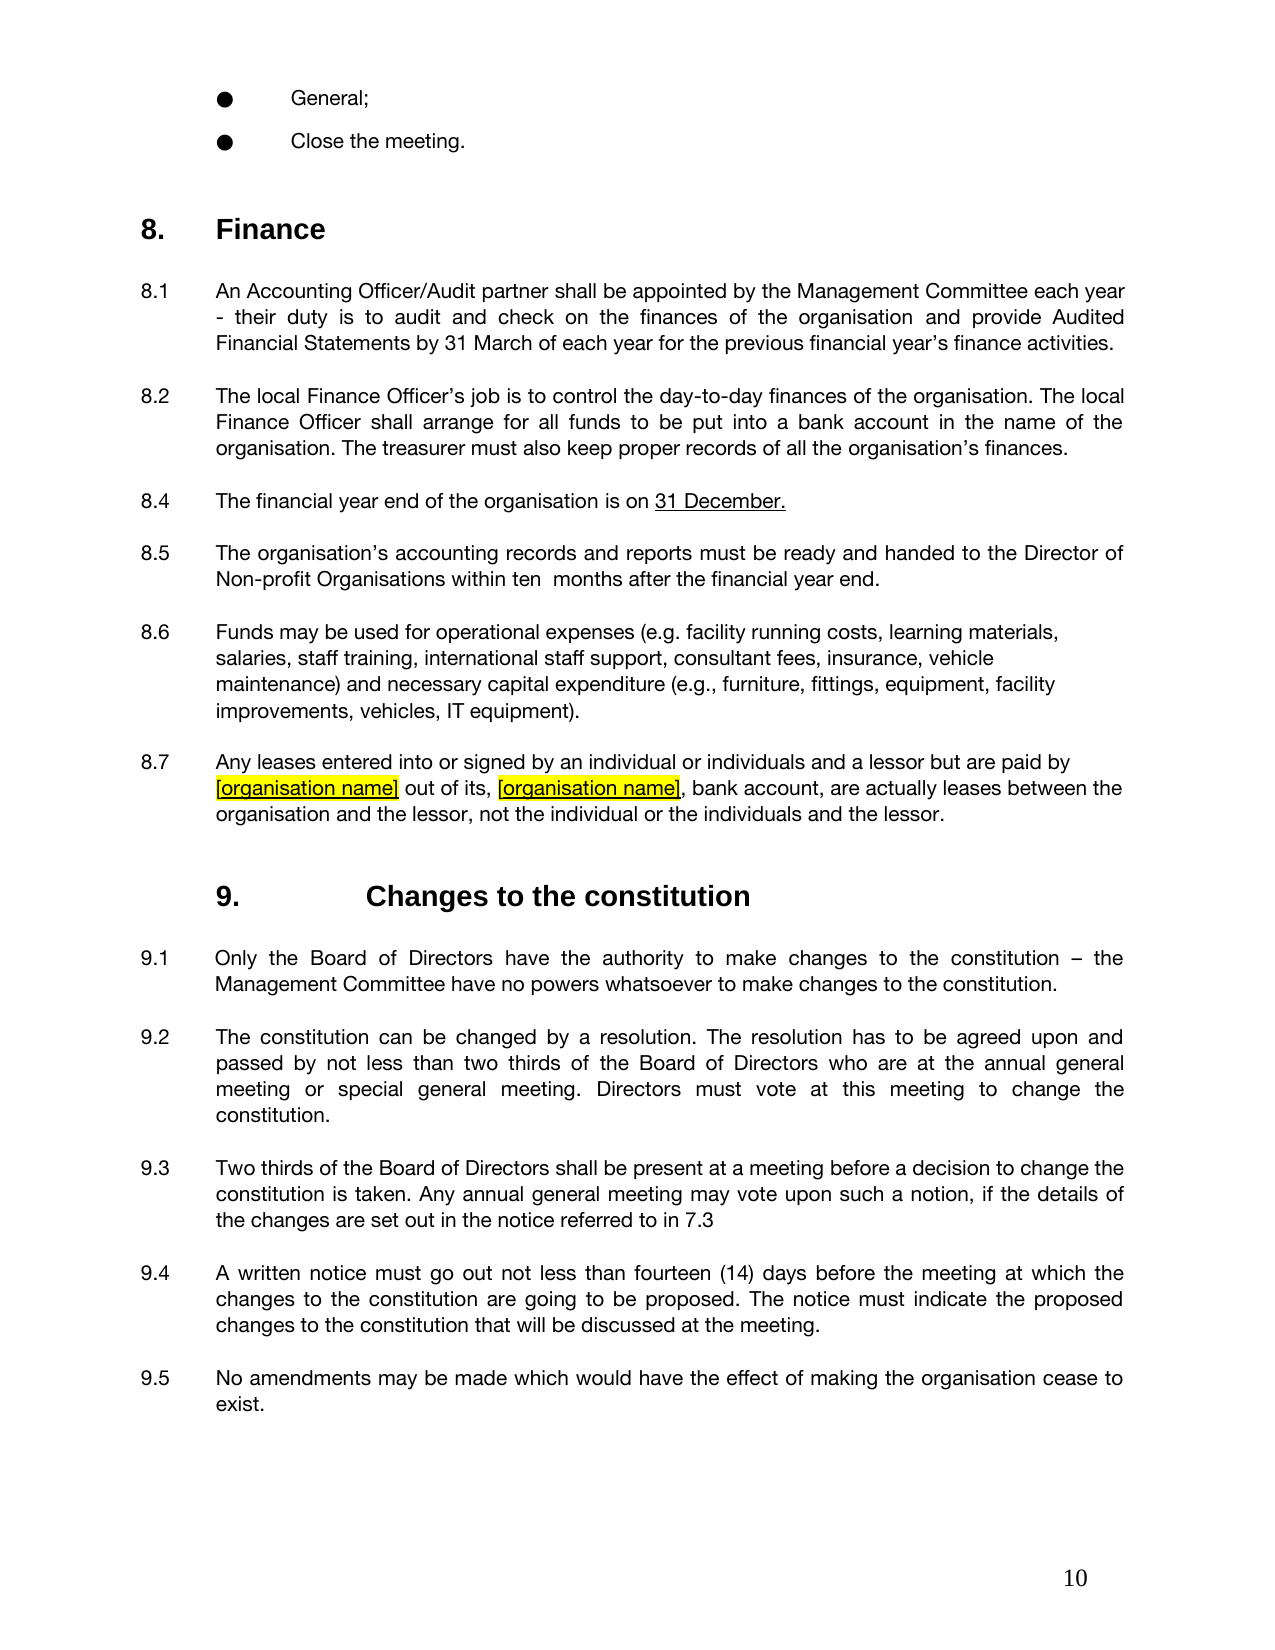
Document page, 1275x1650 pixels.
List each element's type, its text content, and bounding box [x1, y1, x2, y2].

text 8.6 Funds may be used for operational expenses (e.g. facility running costs, learning materials, salaries, staff training, international staff support, consultant fees, insurance, vehicle maintenance) and necessary capital expenditure (e.g., furniture, fittings, equipment, facility improvements, vehicles, IT equipment). [141, 619, 1125, 724]
text 9.4 A written notice must go out not less than fourteen (14) days before the meeting at which the changes to the constitution are going to be proposed. The notice must indicate the proposed changes to the constitution that will be discussed at the meeting. [141, 1260, 1125, 1339]
text 8.7 Any leases entered into or signed by an individual or individuals and a lessor but are paid by [organisation name] out of its, [organisation name], bank account, are actually leases between the organisation and the lessor, not the individual or the individuals and the lessor. [141, 749, 1125, 828]
text 9.1 Only the Board of Directors have the authority to make changes to the constitution – the Management Committee have no powers whatsoever to make changes to the constitution. [141, 945, 1125, 997]
text 8.5 The organisation’s accounting records and reports must be ready and handed to the Director of Non-profit Organisations within ten months after the financial year end. [141, 540, 1125, 593]
text 9.3 Two thirds of the Board of Directors shall be present at a meeting before a decision to change the constitution is taken. Any annual general meeting may vote upon such a notion, if the details of the changes are set out in the notice referred to in 7.3 [141, 1155, 1125, 1234]
subtitle 8. Finance [141, 212, 1125, 245]
text 8.1 An Accounting Officer/Audit partner shall be appointed by the Management Committee each year - their duty is to audit and check on the finances of the organisation and provide Audited Financial Statements by 31 March of each year for the previous financial year’s finance activities. [141, 278, 1125, 356]
text 9.2 The constitution can be changed by a resolution. The resolution has to be agreed upon and passed by not less than two thirds of the Board of Directors who are at the annual general meeting or special general meeting. Directors must vote at this meeting to change the constitution. [141, 1024, 1125, 1129]
text 8.4 The financial year end of the organisation is on 31 December. [141, 488, 1125, 514]
list Close the meeting. [216, 118, 1125, 160]
text 8.2 The local Finance Officer’s job is to control the day-to-day finances of the organisation. The local Finance Officer shall arrange for all funds to be put into a bank account in the name of the organisation. The treasurer must also keep proper records of all the organisation’s finances. [141, 383, 1125, 461]
text 9.5 No amendments may be made which would have the effect of making the organisation cease to exist. [141, 1365, 1125, 1417]
list General; [216, 75, 1125, 118]
subtitle 9. Changes to the constitution [216, 879, 1125, 912]
